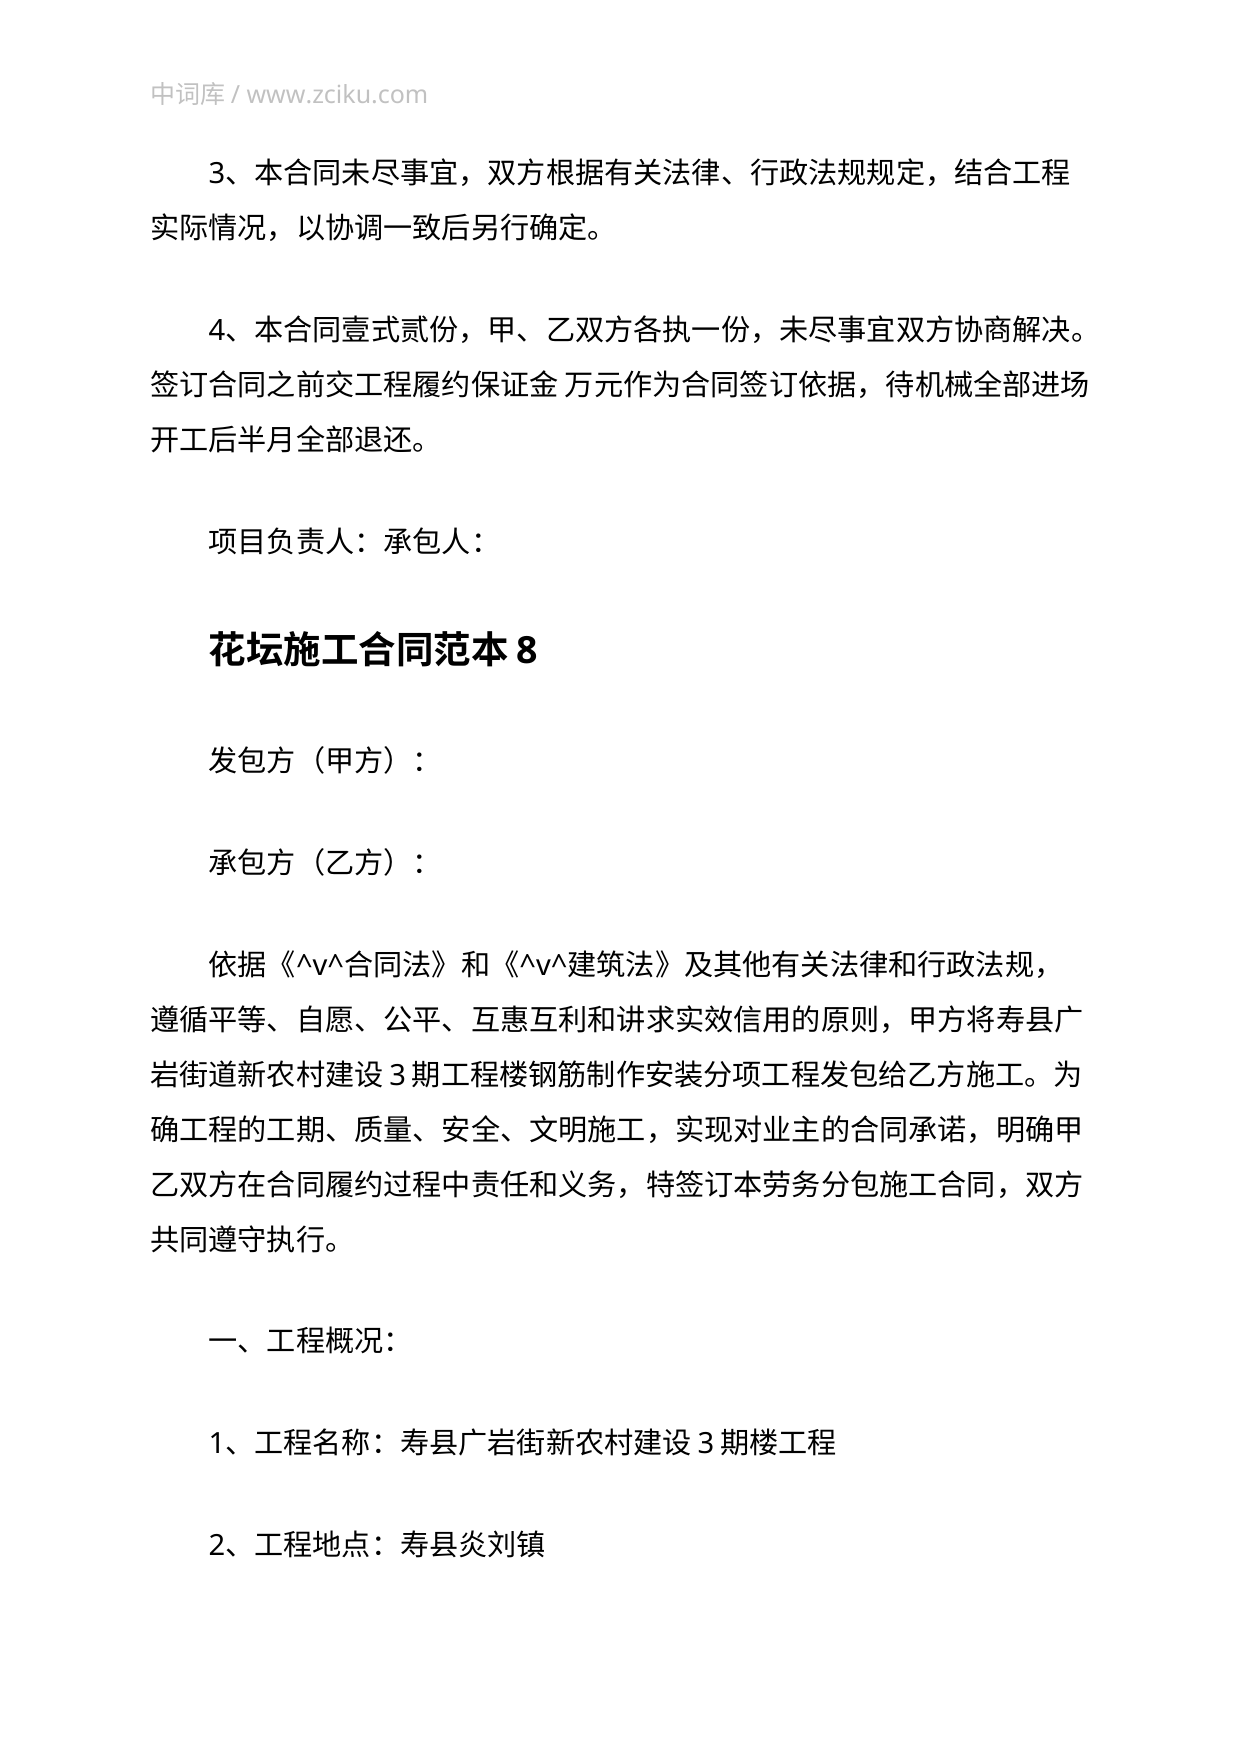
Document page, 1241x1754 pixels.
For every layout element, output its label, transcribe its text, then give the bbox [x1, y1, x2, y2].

text 依据《^v^合同法》和《^v^建筑法》及其他有关法律和行政法规，遵循平等、自愿、公平、互惠互利和讲求实效信用的原则，甲方将寿县广岩街道新农村建设3期工程楼钢筋制作安装分项工程发包给乙方施工。为确工程的工期、质量、安全、文明施工，实现对业主的合同承诺，明确甲乙双方在合同履约过程中责任和义务，特签订本劳务分包施工合同，双方共同遵守执行。 [150, 941, 1090, 1258]
text 项目负责人：承包人： [150, 518, 1090, 561]
text 4、本合同壹式贰份，甲、乙双方各执一份，未尽事宜双方协商解决。签订合同之前交工程履约保证金 万元作为合同签订依据，待机械全部进场开工后半月全部退还。 [150, 307, 1090, 459]
text 1、工程名称：寿县广岩街新农村建设3期楼工程 [150, 1419, 1090, 1462]
text 发包方（甲方）： [150, 738, 1090, 780]
text 花坛施工合同范本8 [150, 620, 1090, 675]
text 2、工程地点：寿县炎刘镇 [150, 1522, 1090, 1564]
text 3、本合同未尽事宜，双方根据有关法律、行政法规规定，结合工程实际情况，以协调一致后另行确定。 [150, 150, 1090, 247]
text 承包方（乙方）： [150, 839, 1090, 882]
text 一、工程概况： [150, 1318, 1090, 1360]
